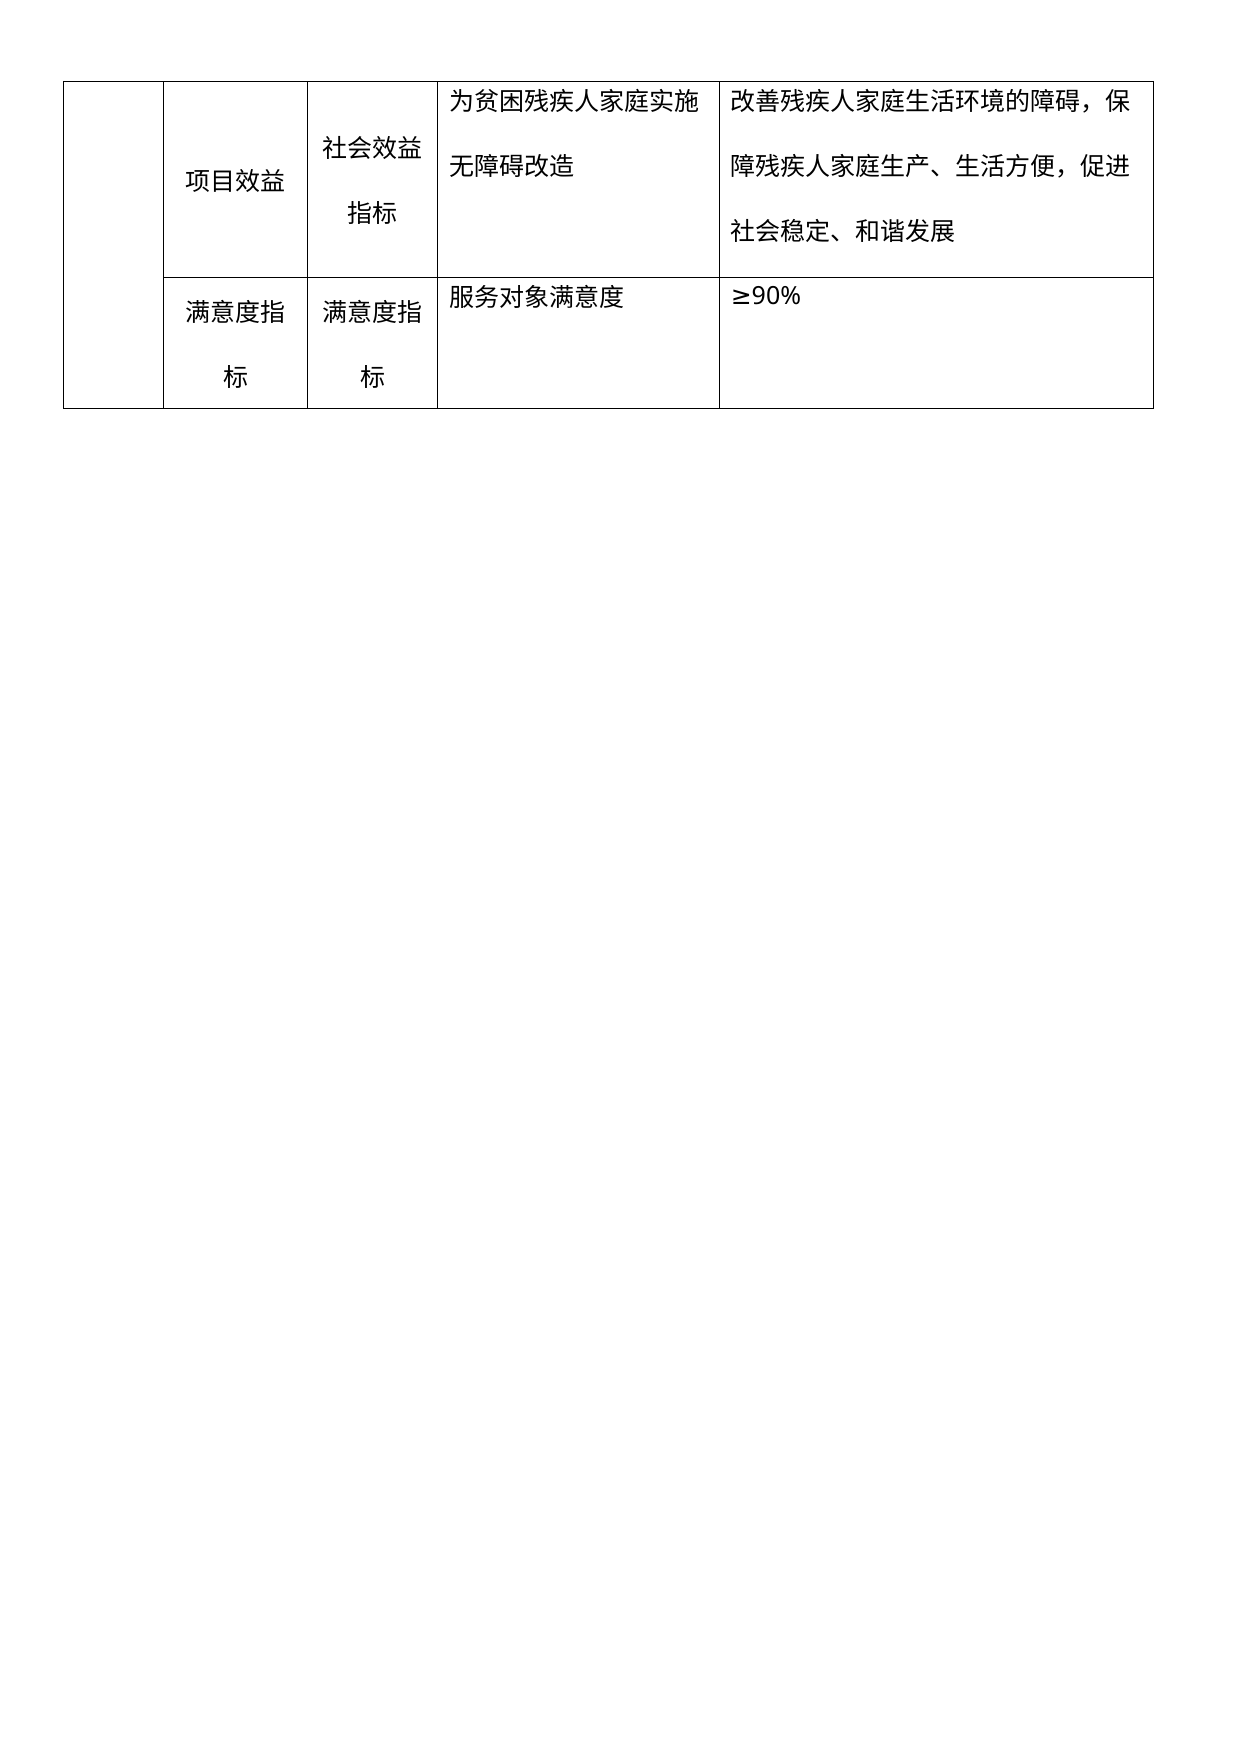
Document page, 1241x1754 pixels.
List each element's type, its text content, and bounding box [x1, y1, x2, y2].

table_cell 项目效益 [164, 82, 307, 277]
table_cell ≥90% [720, 278, 1153, 408]
table_cell 改善残疾人家庭生活环境的障碍，保障残疾人家庭生产、生活方便，促进社会稳定、和谐发展 [720, 82, 1153, 277]
table_cell 满意度指标 [308, 278, 437, 408]
table_cell 社会效益 指标 [308, 82, 437, 277]
table_cell 满意度指标 [164, 278, 307, 408]
table_cell 服务对象满意度 [438, 278, 719, 408]
table_cell 为贫困残疾人家庭实施无障碍改造 [438, 82, 719, 277]
